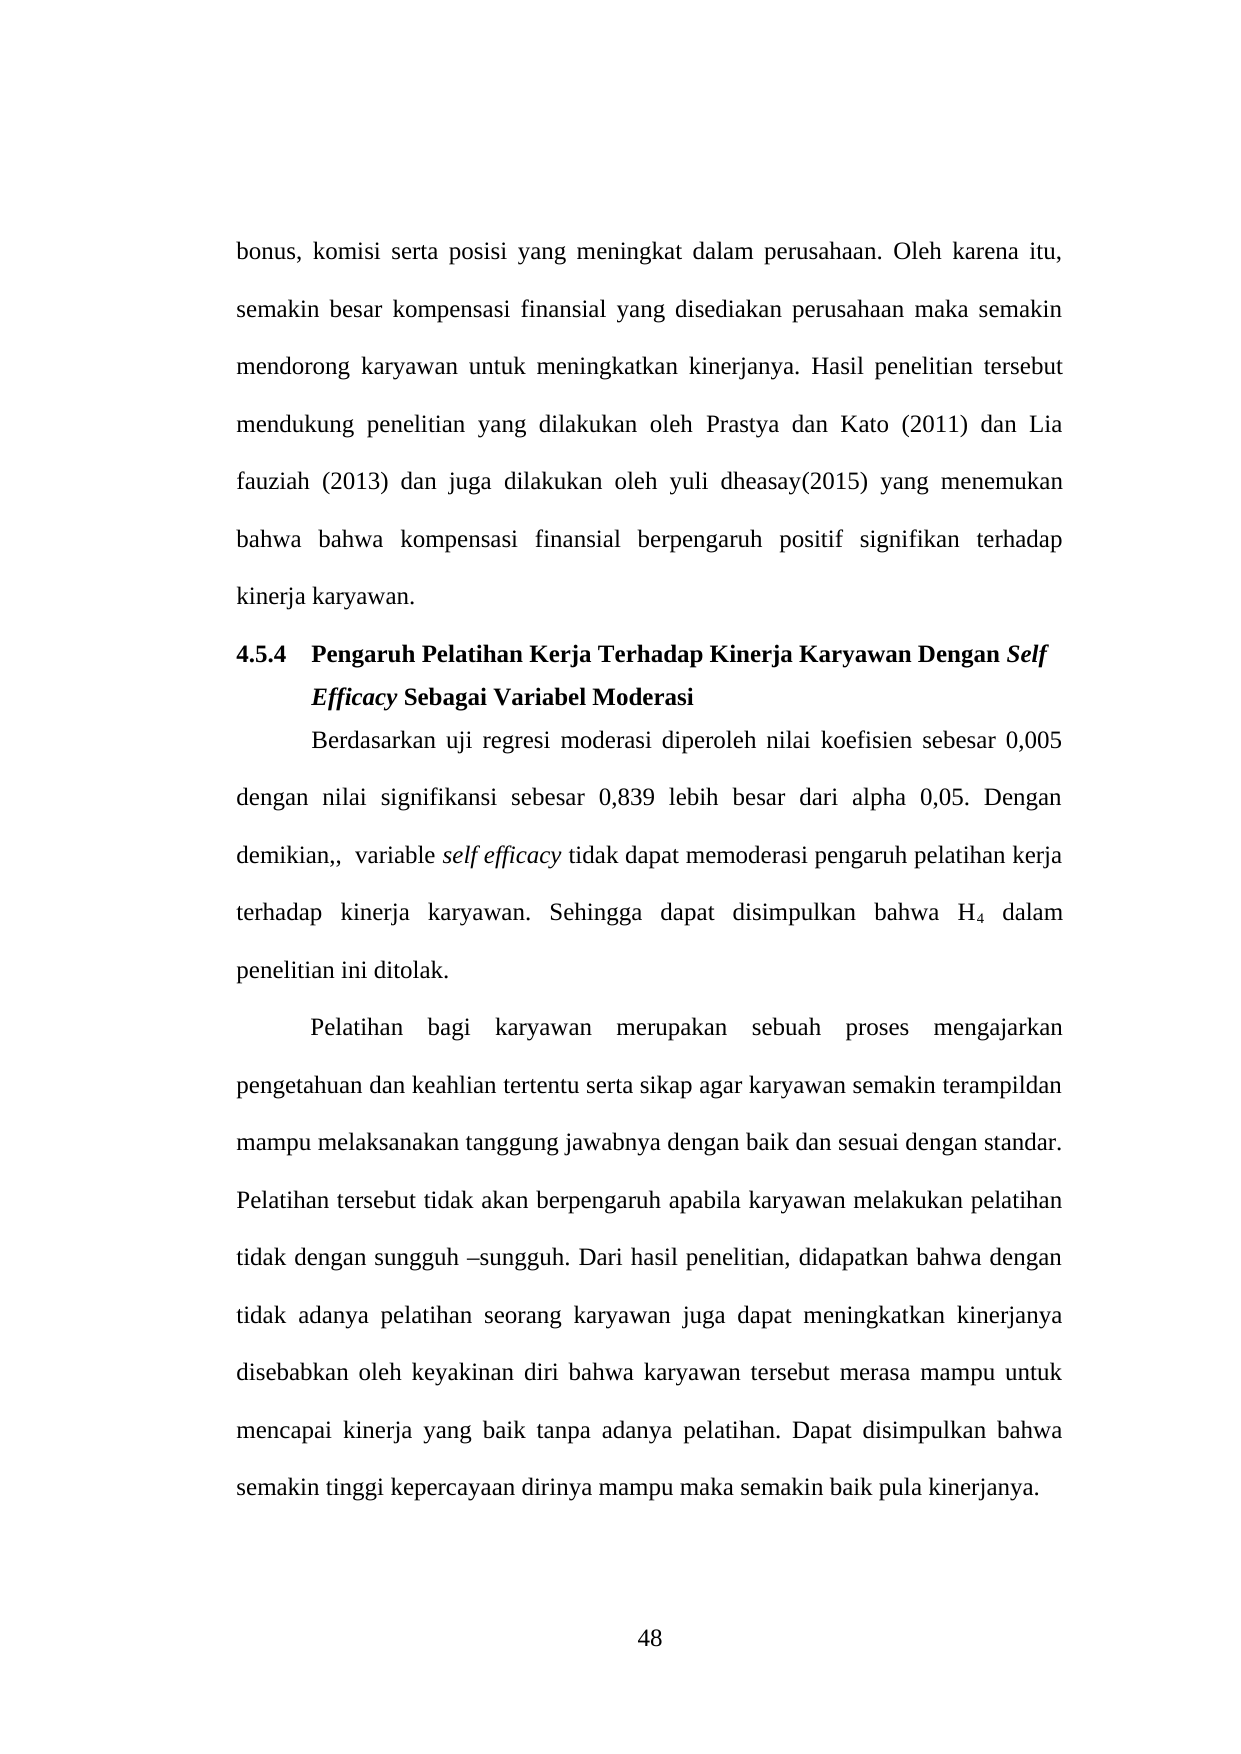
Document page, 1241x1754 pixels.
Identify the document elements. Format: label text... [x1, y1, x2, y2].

text Pelatihan bagi karyawan merupakan sebuah proses mengajarkan pengetahuan dan keahlian tertentu serta sikap agar karyawan semakin terampildan mampu melaksanakan tanggung jawabnya dengan baik dan sesuai dengan standar. Pelatihan tersebut tidak akan berpengaruh apabila karyawan melakukan pelatihan tidak dengan sungguh –sungguh. Dari hasil penelitian, didapatkan bahwa dengan tidak adanya pelatihan seorang karyawan juga dapat meningkatkan kinerjanya disebabkan oleh keyakinan diri bahwa karyawan tersebut merasa mampu untuk mencapai kinerja yang baik tanpa adanya pelatihan. Dapat disimpulkan bahwa semakin tinggi kepercayaan dirinya mampu maka semakin baik pula kinerjanya. [236, 1012, 1063, 1501]
subtitle Pengaruh Pelatihan Kerja Terhadap Kinerja Karyawan Dengan Self Efficacy Sebagai Variabel Moderasi [236, 639, 1063, 711]
text Berdasarkan uji regresi moderasi diperoleh nilai koefisien sebesar 0,005 dengan nilai signifikansi sebesar 0,839 lebih besar dari alpha 0,05. Dengan demikian,, variable self efficacy tidak dapat memoderasi pengaruh pelatihan kerja terhadap kinerja karyawan. Sehingga dapat disimpulkan bahwa H4 dalam penelitian ini ditolak. [236, 725, 1063, 984]
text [236, 236, 1063, 610]
